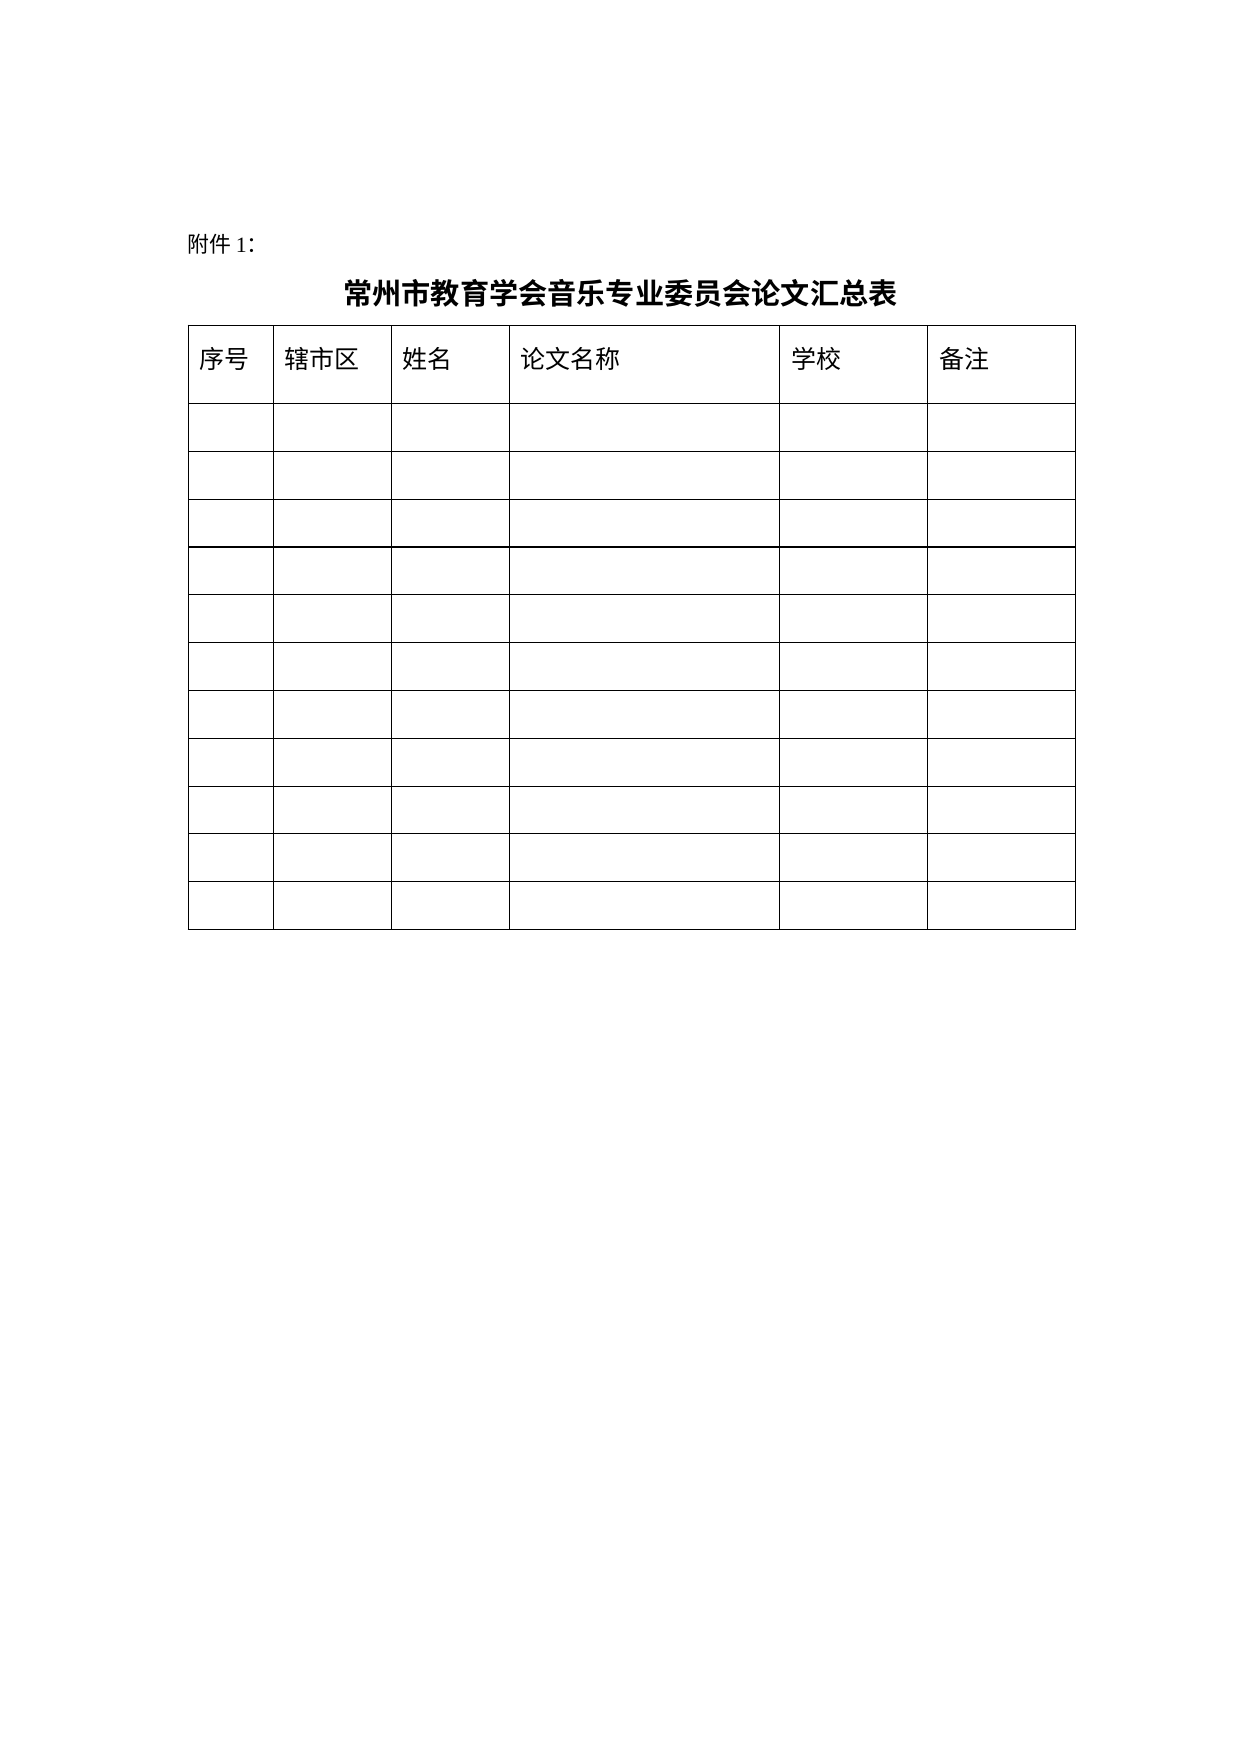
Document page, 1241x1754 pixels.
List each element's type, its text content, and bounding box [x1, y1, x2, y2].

table_cell [274, 882, 391, 929]
table_cell [780, 787, 927, 833]
table_cell [189, 500, 273, 546]
table_cell [189, 643, 273, 690]
table_cell [274, 643, 391, 690]
table_cell [189, 882, 273, 929]
table_cell [928, 834, 1075, 881]
table_cell [928, 548, 1075, 594]
table_cell [510, 739, 779, 786]
table_cell [274, 834, 391, 881]
table_cell [274, 739, 391, 786]
table_cell [780, 500, 927, 546]
table_cell [510, 548, 779, 594]
table_cell [928, 500, 1075, 546]
table_header 序号 [189, 326, 273, 403]
table_cell [274, 404, 391, 451]
table_cell [928, 739, 1075, 786]
table_cell [274, 452, 391, 499]
table_cell [928, 452, 1075, 499]
table_cell [510, 643, 779, 690]
table_cell [928, 882, 1075, 929]
table_cell [780, 404, 927, 451]
table_cell [189, 548, 273, 594]
table_cell [274, 691, 391, 738]
table_cell [392, 834, 509, 881]
table_cell [392, 452, 509, 499]
table_cell [510, 691, 779, 738]
table_cell [780, 452, 927, 499]
table_cell [189, 404, 273, 451]
table_cell [780, 739, 927, 786]
table_cell [510, 882, 779, 929]
text 附件1： [187, 227, 1053, 259]
text 常州市教育学会音乐专业委员会论文汇总表 [187, 259, 1053, 324]
table_cell [928, 787, 1075, 833]
table_cell [189, 595, 273, 642]
table_cell [928, 643, 1075, 690]
table_cell [392, 882, 509, 929]
table_cell [392, 739, 509, 786]
table_cell [928, 595, 1075, 642]
table_cell [189, 787, 273, 833]
table_cell [189, 834, 273, 881]
table_cell [392, 643, 509, 690]
table_cell [780, 595, 927, 642]
table_cell [274, 500, 391, 546]
table_header 辖市区 [274, 326, 391, 403]
table_cell [274, 548, 391, 594]
table_header 姓名 [392, 326, 509, 403]
table_cell [510, 404, 779, 451]
table_cell [189, 739, 273, 786]
table_cell [928, 691, 1075, 738]
table_cell [189, 691, 273, 738]
table_cell [780, 834, 927, 881]
table_header 学校 [780, 326, 927, 403]
table_cell [510, 452, 779, 499]
table_header 论文名称 [510, 326, 779, 403]
table_header 备注 [928, 326, 1075, 403]
table_cell [510, 595, 779, 642]
table_cell [274, 595, 391, 642]
table_cell [780, 691, 927, 738]
table_cell [928, 404, 1075, 451]
table_cell [392, 595, 509, 642]
table_cell [392, 787, 509, 833]
table_cell [392, 404, 509, 451]
table_cell [189, 452, 273, 499]
table_cell [392, 500, 509, 546]
table_cell [274, 787, 391, 833]
table_cell [780, 548, 927, 594]
table_cell [392, 691, 509, 738]
table_cell [392, 548, 509, 594]
table_cell [510, 834, 779, 881]
table_cell [780, 643, 927, 690]
table_cell [510, 500, 779, 546]
table_cell [510, 787, 779, 833]
table_cell [780, 882, 927, 929]
